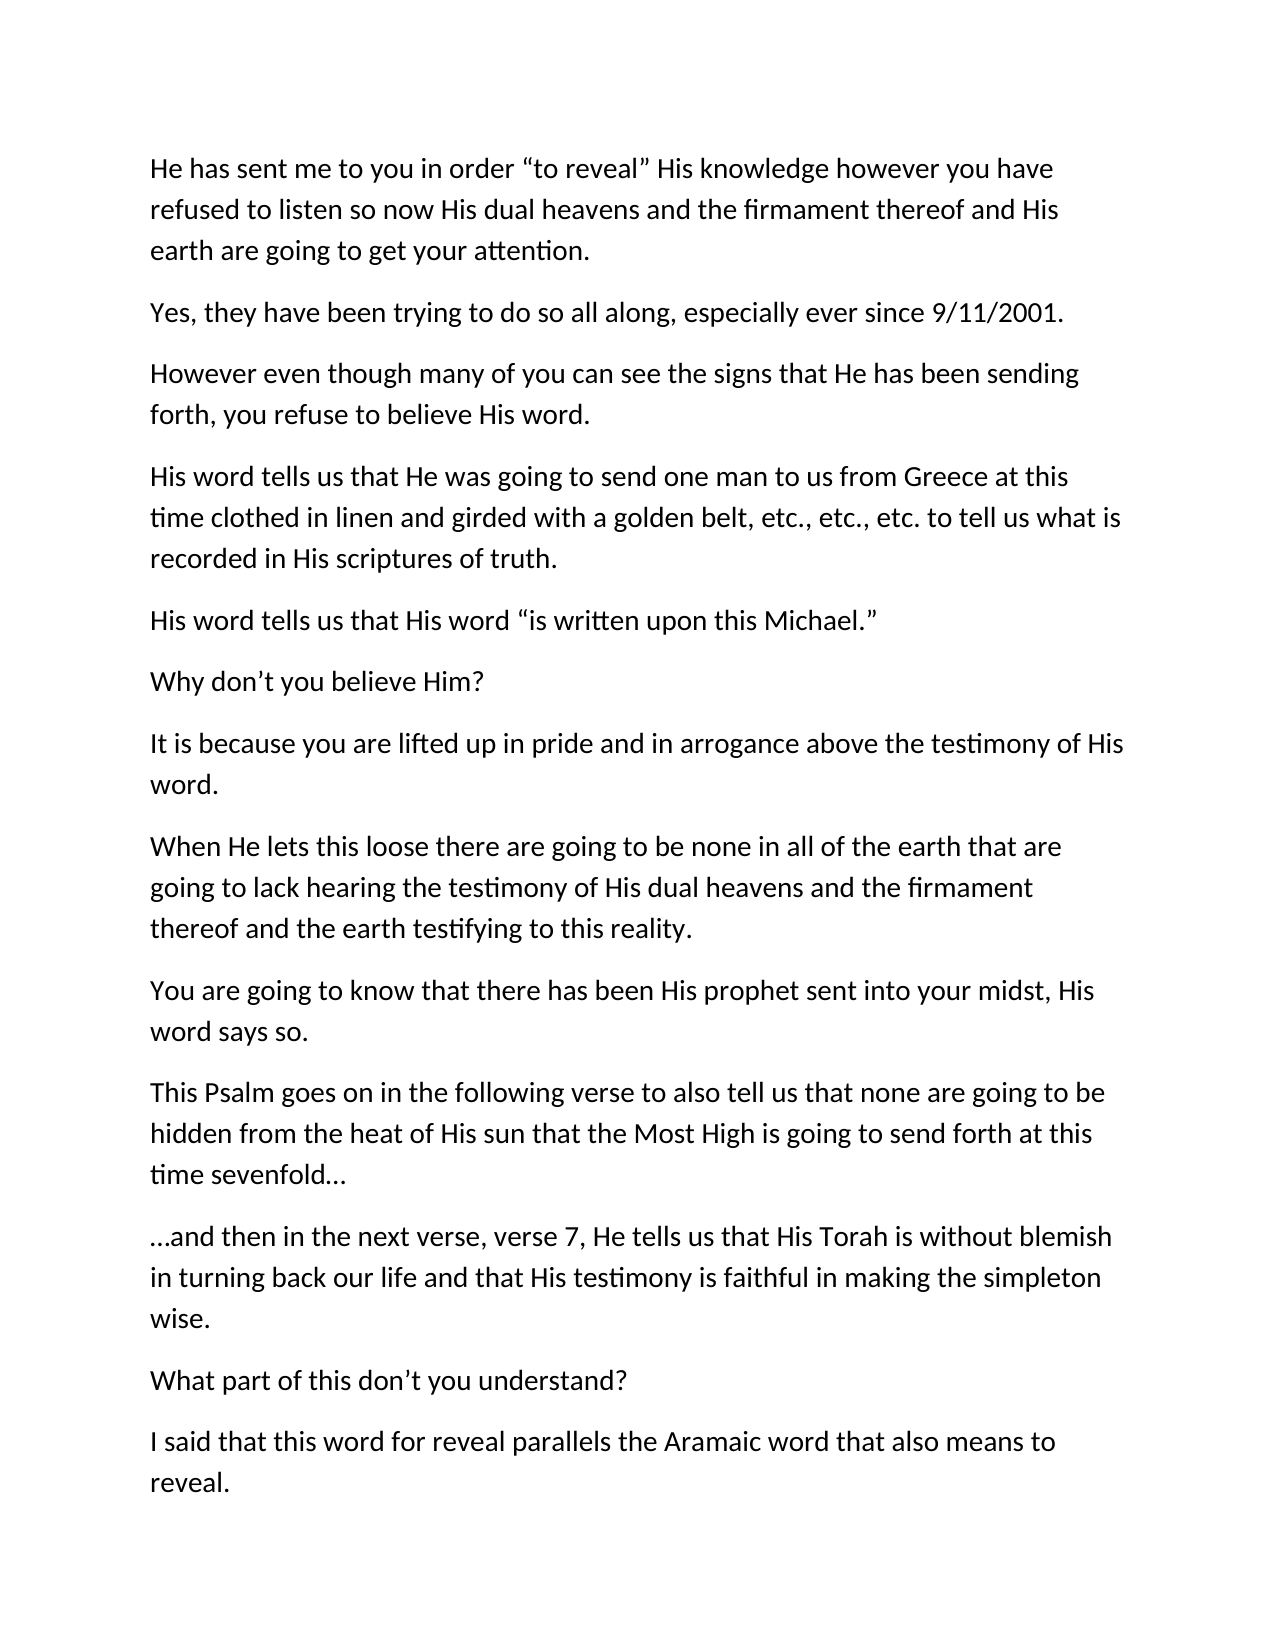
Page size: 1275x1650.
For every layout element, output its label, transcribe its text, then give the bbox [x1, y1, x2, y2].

text When He lets this loose there are going to be none in all of the earth that are going to lack hearing the testimony of His dual heavens and the firmament thereof and the earth testifying to this reality. [150, 828, 1125, 946]
text However even though many of you can see the signs that He has been sending forth, you refuse to believe His word. [150, 355, 1125, 432]
text What part of this don’t you understand? [150, 1362, 1125, 1397]
text His word tells us that He was going to send one man to us from Greece at this time clothed in linen and girded with a golden belt, etc., etc., etc. to tell us what is recorded in His scriptures of truth. [150, 458, 1125, 576]
text …and then in the next verse, verse 7, He tells us that His Torah is without blemish in turning back our life and that His testimony is faithful in making the simpleton wise. [150, 1218, 1125, 1336]
text Why don’t you believe Him? [150, 663, 1125, 699]
text I said that this word for reveal parallels the Aramaic word that also means to reveal. [150, 1423, 1125, 1500]
text He has sent me to you in order “to reveal” His knowledge however you have refused to listen so now His dual heavens and the firmament thereof and His earth are going to get your attention. [150, 150, 1125, 267]
text His word tells us that His word “is written upon this Michael.” [150, 602, 1125, 637]
text Yes, they have been trying to do so all along, especially ever since 9/11/2001. [150, 294, 1125, 329]
text This Psalm goes on in the following verse to also tell us that none are going to be hidden from the heat of His sun that the Most High is going to send forth at this time sevenfold… [150, 1074, 1125, 1192]
text You are going to know that there has been His prophet sent into your midst, His word says so. [150, 972, 1125, 1048]
text It is because you are lifted up in pride and in arrogance above the testimony of His word. [150, 725, 1125, 802]
